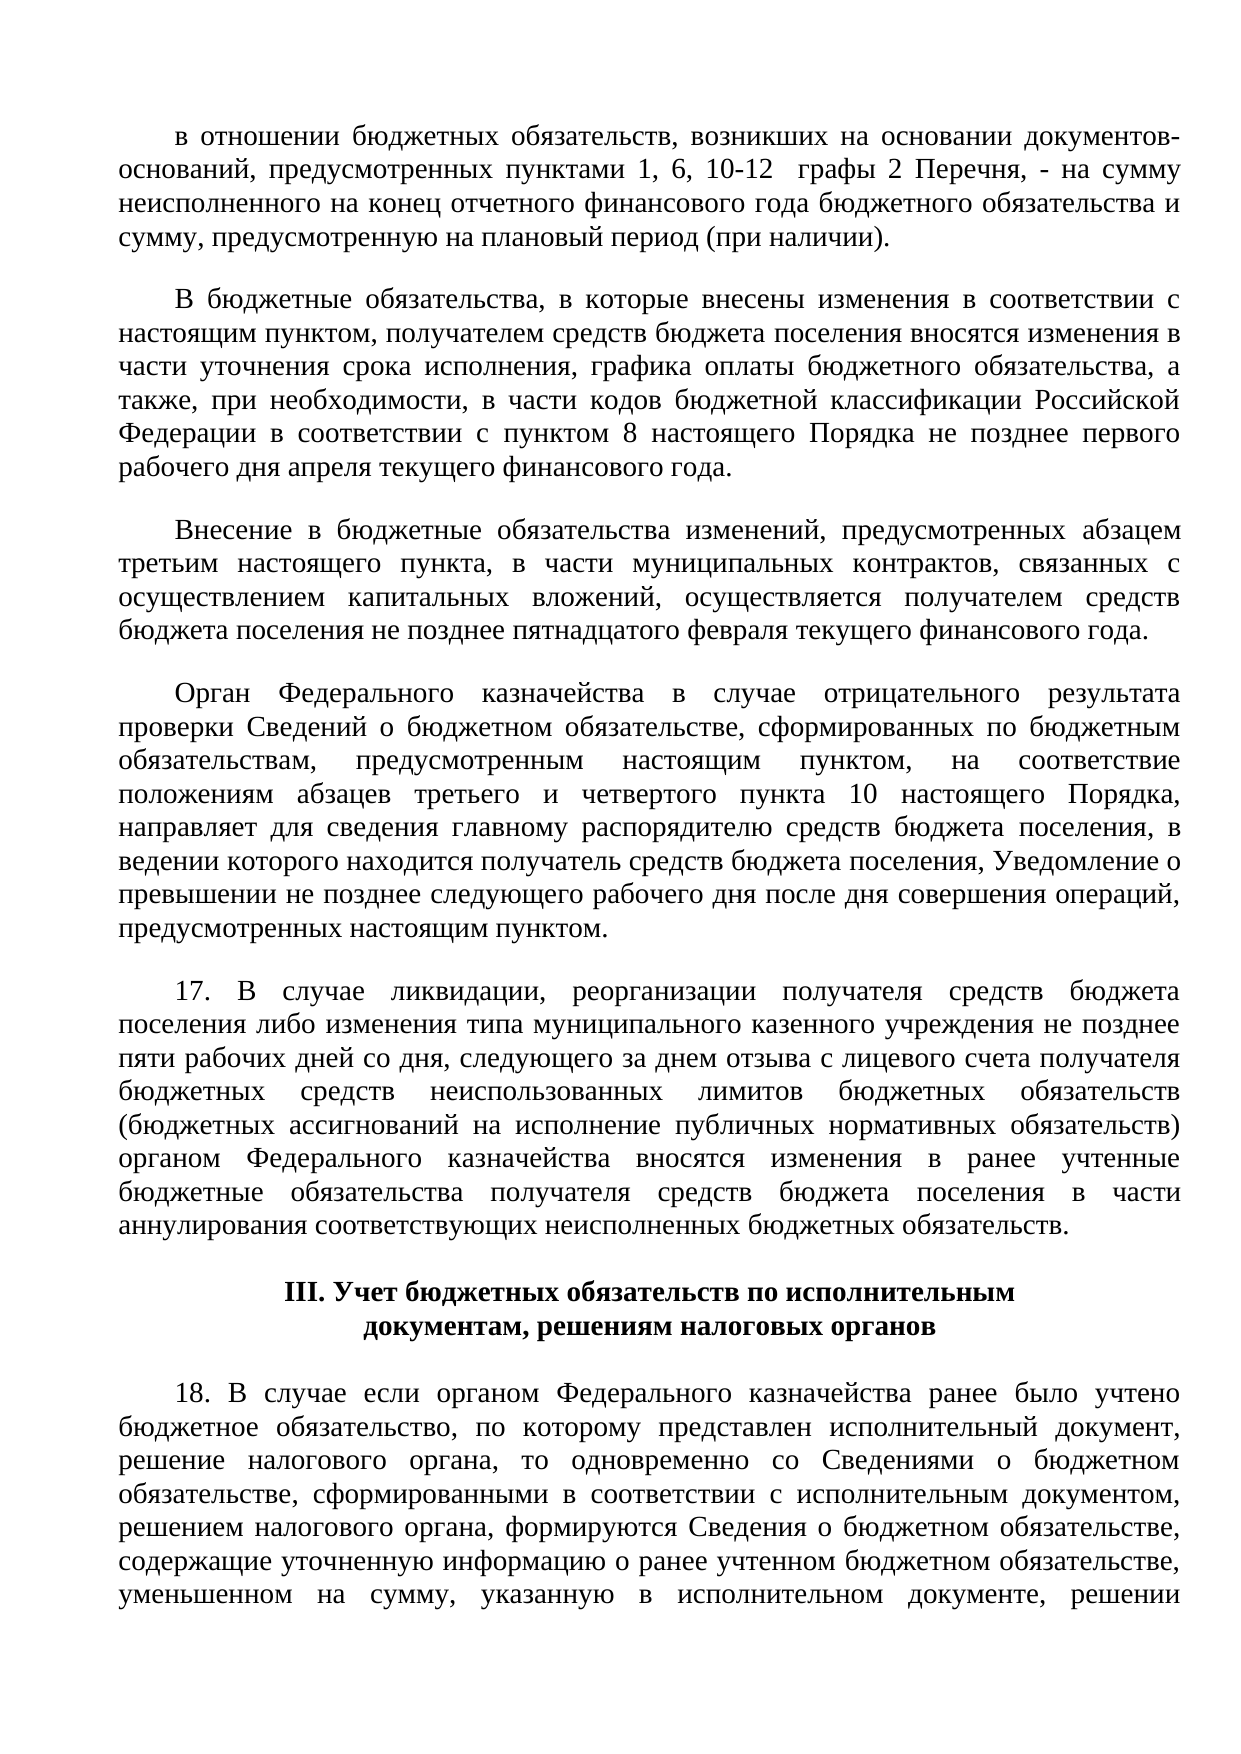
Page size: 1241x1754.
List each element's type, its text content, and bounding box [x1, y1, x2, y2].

text 17. В случае ликвидации, реорганизации получателя средств бюджета поселения либо изменения типа муниципального казенного учреждения не позднее пяти рабочих дней со дня, следующего за днем отзыва с лицевого счета получателя бюджетных средств неиспользованных лимитов бюджетных обязательств (бюджетных ассигнований на исполнение публичных нормативных обязательств) органом Федерального казначейства вносятся изменения в ранее учтенные бюджетные обязательства получателя средств бюджета поселения в части аннулирования соответствующих неисполненных бюджетных обязательств. [118, 973, 1181, 1241]
text Орган Федерального казначейства в случае отрицательного результата проверки Сведений о бюджетном обязательстве, сформированных по бюджетным обязательствам, предусмотренным настоящим пунктом, на соответствие положениям абзацев третьего и четвертого пункта 10 настоящего Порядка, направляет для сведения главному распорядителю средств бюджета поселения, в ведении которого находится получатель средств бюджета поселения, Уведомление о превышении не позднее следующего рабочего дня после дня совершения операций, предусмотренных настоящим пунктом. [118, 675, 1181, 943]
text Внесение в бюджетные обязательства изменений, предусмотренных абзацем третьим настоящего пункта, в части муниципальных контрактов, связанных с осуществлением капитальных вложений, осуществляется получателем средств бюджета поселения не позднее пятнадцатого февраля текущего финансового года. [118, 512, 1181, 646]
title III. Учет бюджетных обязательств по исполнительным [118, 1274, 1181, 1308]
text в отношении бюджетных обязательств, возникших на основании документов-оснований, предусмотренных пунктами 1, 6, 10-12 графы 2 Перечня, - на сумму неисполненного на конец отчетного финансового года бюджетного обязательства и сумму, предусмотренную на плановый период (при наличии). [118, 118, 1181, 252]
title документам, решениям налоговых органов [118, 1308, 1181, 1342]
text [118, 1375, 1181, 1610]
text В бюджетные обязательства, в которые внесены изменения в соответствии с настоящим пунктом, получателем средств бюджета поселения вносятся изменения в части уточнения срока исполнения, графика оплаты бюджетного обязательства, а также, при необходимости, в части кодов бюджетной классификации Российской Федерации в соответствии с пунктом 8 настоящего Порядка не позднее первого рабочего дня апреля текущего финансового года. [118, 281, 1181, 483]
